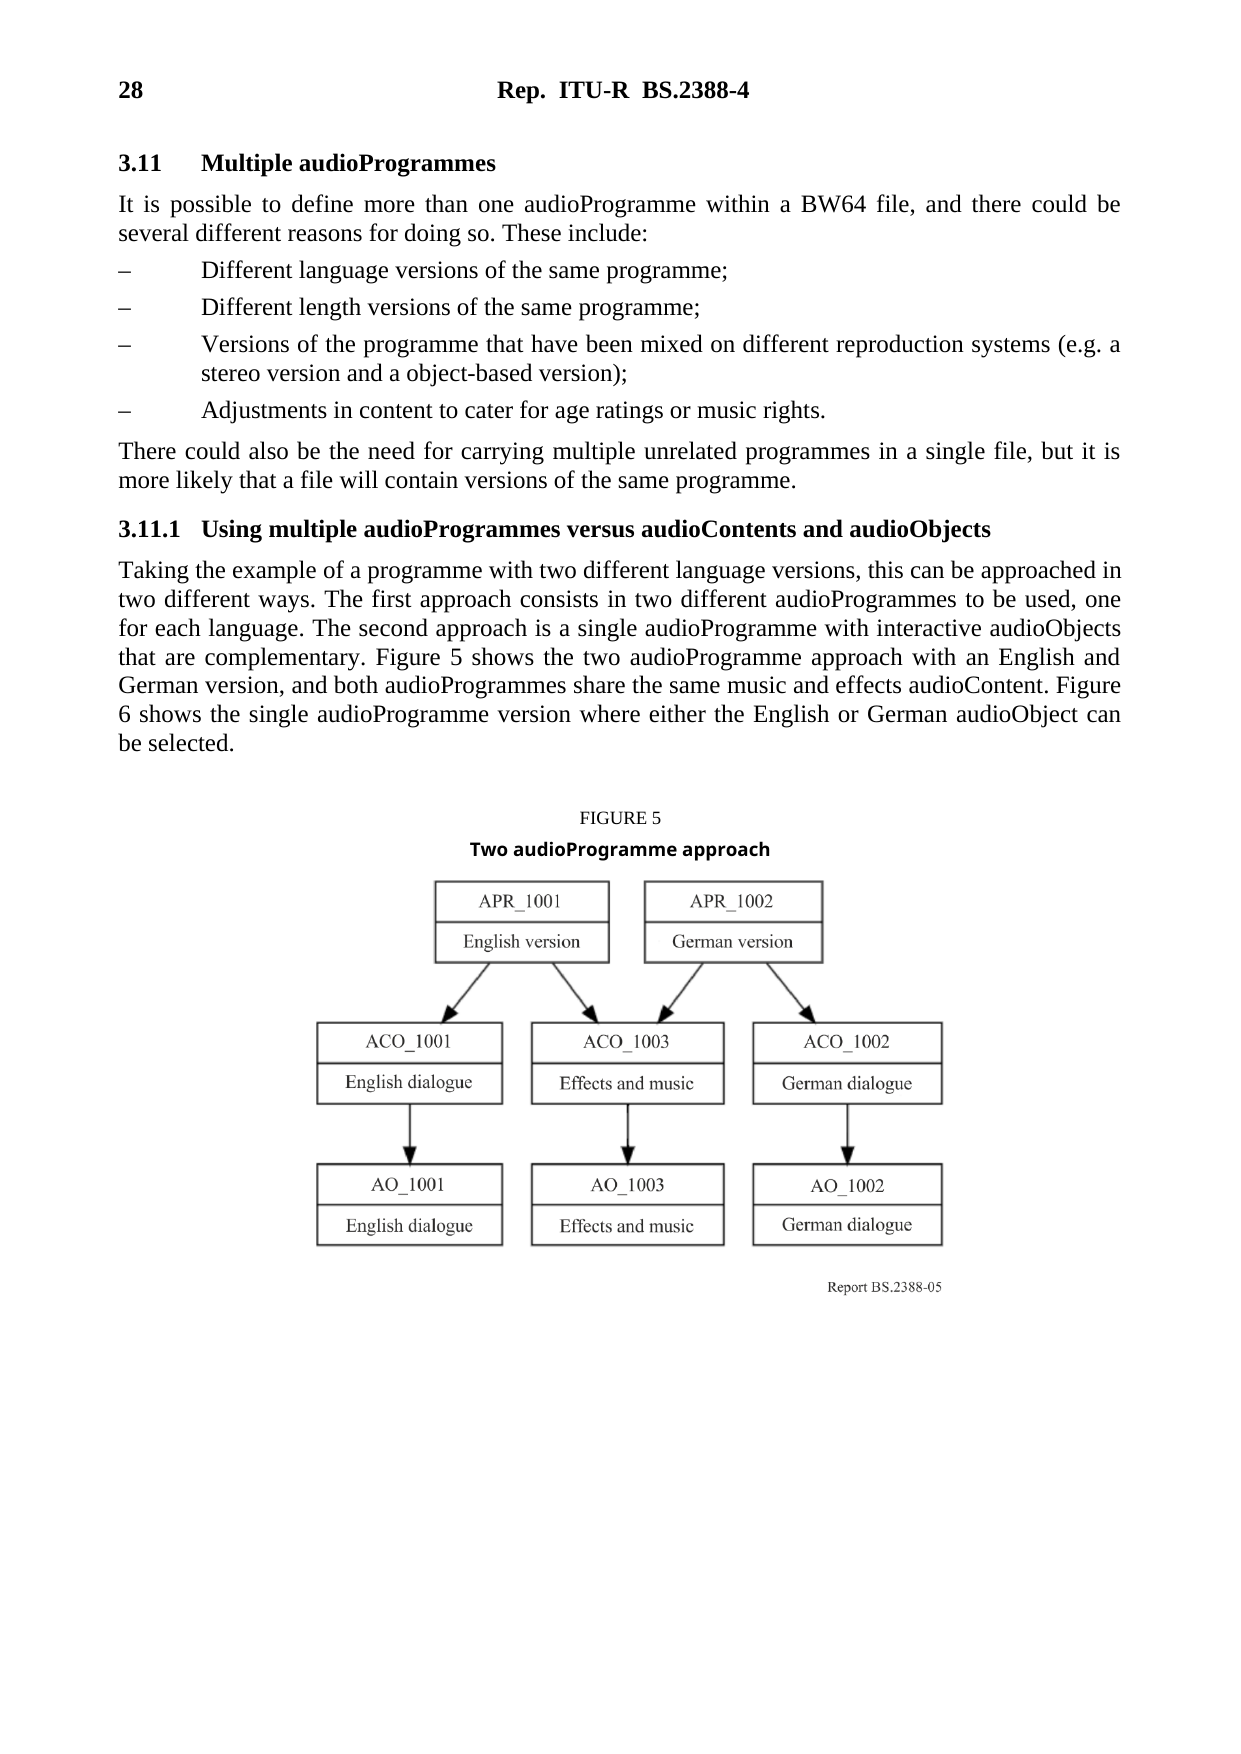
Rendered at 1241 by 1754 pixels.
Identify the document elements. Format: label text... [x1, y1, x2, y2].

text – Different language versions of the same programme; [118, 255, 1122, 283]
text – Different length versions of the same programme; [118, 292, 1122, 321]
subtitle 3.11.1 Using multiple audioProgrammes versus audioContents and audioObjects [118, 514, 1122, 543]
text Taking the example of a programme with two different language versions, this can be approached in two different ways. The first approach consists in two different audioProgrammes to be used, one for each language. The second approach is a single audioProgramme with interactive audioObjects that are complementary. Figure 5 shows the two audioProgramme approach with an English and German version, and both audioProgrammes share the same music and effects audioContent. Figure 6 shows the single audioProgramme version where either the English or German audioObject can be selected. [118, 556, 1122, 757]
picture [291, 874, 949, 1304]
text Figure 5 [118, 807, 1122, 828]
text It is possible to define more than one audioProgramme within a BW64 file, and there could be several different reasons for doing so. These include: [118, 189, 1122, 246]
text There could also be the need for carrying multiple unrelated programmes in a single file, but it is more likely that a file will contain versions of the same programme. [118, 436, 1122, 493]
title Two audioProgramme approach [118, 837, 1122, 862]
text – Adjustments in content to cater for age ratings or music rights. [118, 395, 1122, 423]
text – Versions of the programme that have been mixed on different reproduction systems (e.g. a stereo version and a object-based version); [118, 329, 1122, 386]
subtitle 3.11 Multiple audioProgrammes [118, 148, 1122, 176]
